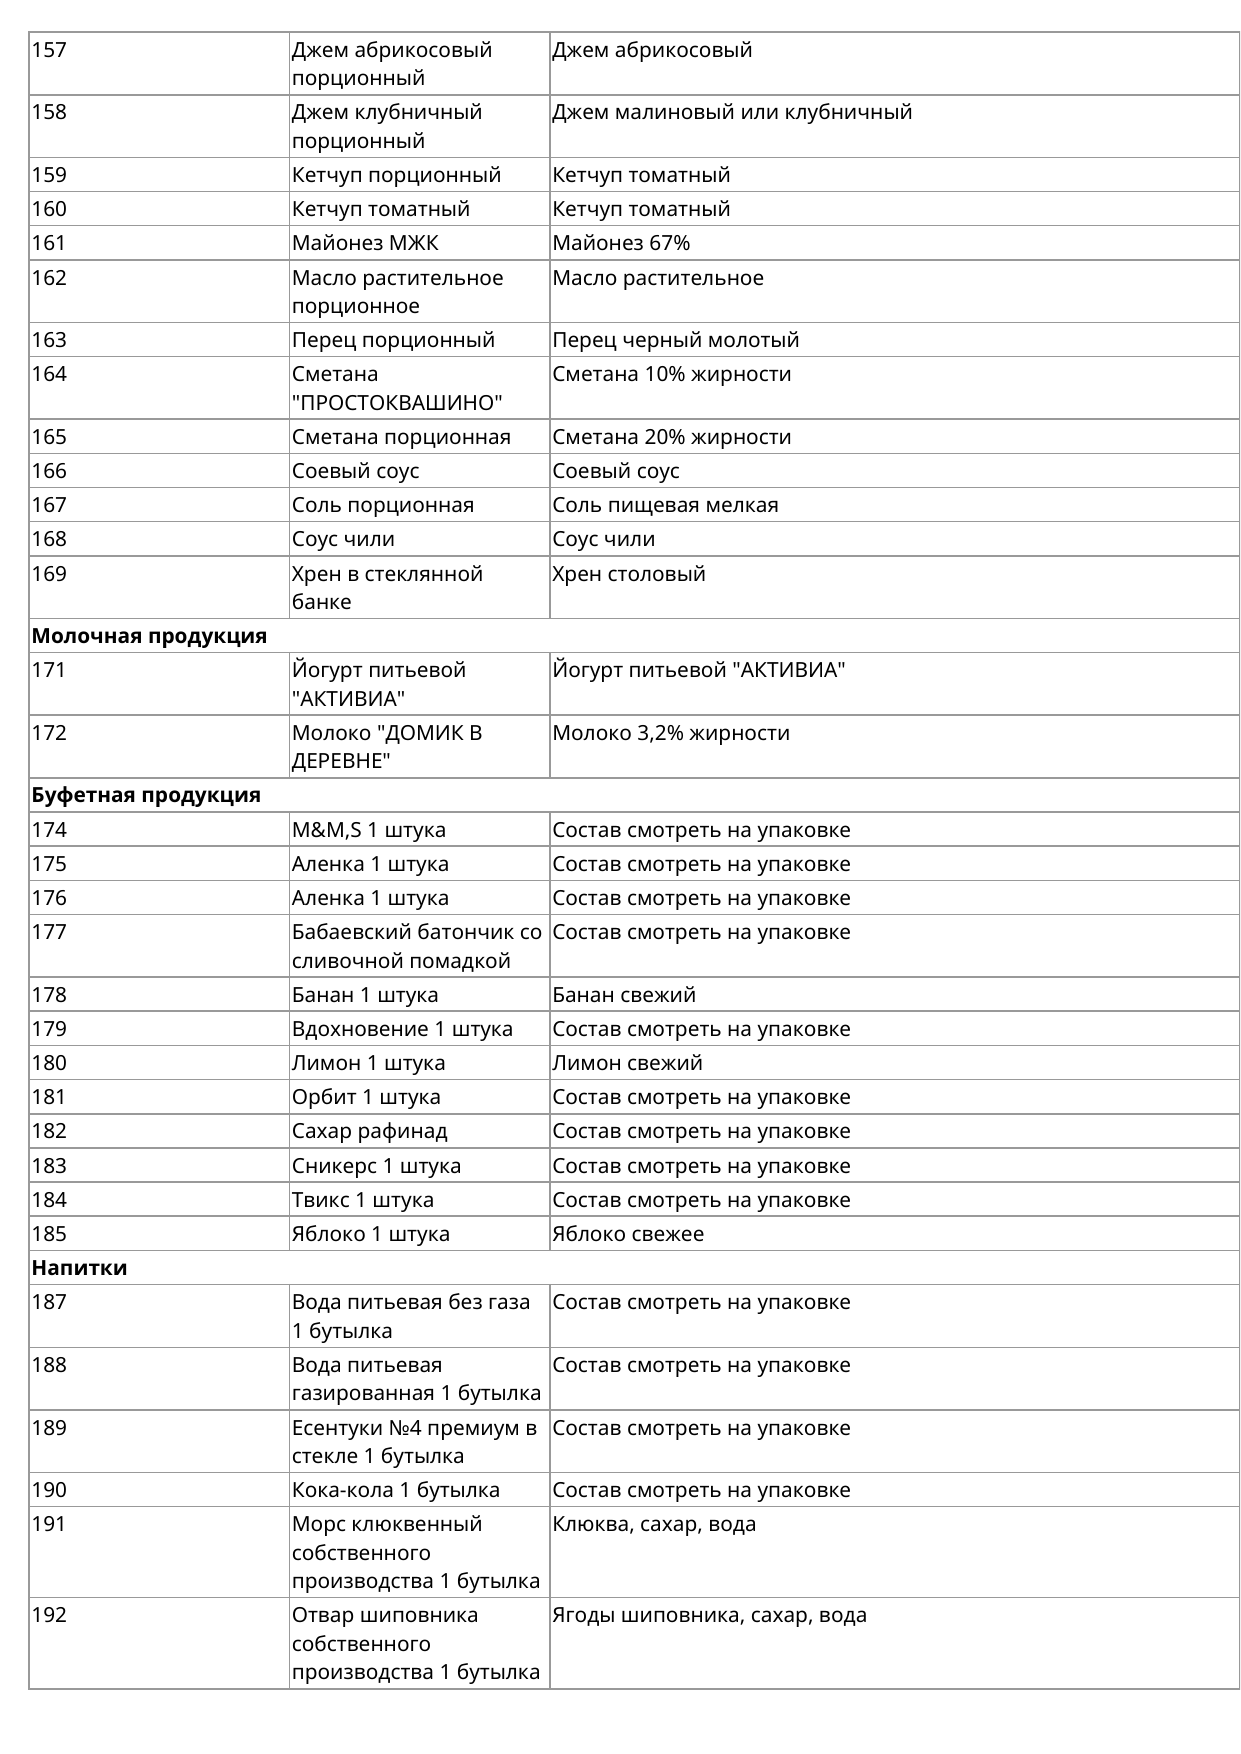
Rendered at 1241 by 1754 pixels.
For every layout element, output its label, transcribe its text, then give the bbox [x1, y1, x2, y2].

table_cell Вода питьевая без газа 1 бутылка [290, 1285, 549, 1346]
table_cell Лимон свежий [551, 1046, 1239, 1079]
table_cell Лимон 1 штука [290, 1046, 549, 1079]
table_cell Состав смотреть на упаковке [551, 1012, 1239, 1044]
table_cell Сметана 10% жирности [551, 357, 1239, 418]
table_cell Соус чили [551, 522, 1239, 555]
table_cell 157 [30, 33, 289, 94]
table_cell Хрен столовый [551, 557, 1239, 618]
table_cell Хрен в стеклянной банке [290, 557, 549, 618]
table_cell Кетчуп томатный [551, 192, 1239, 225]
table_cell Вдохновение 1 штука [290, 1012, 549, 1044]
table_cell Сахар рафинад [290, 1115, 549, 1147]
table_cell Банан свежий [551, 978, 1239, 1010]
table_cell 175 [30, 847, 289, 879]
table_cell Йогурт питьевой "АКТИВИА" [551, 653, 1239, 714]
table_cell 162 [30, 261, 289, 322]
table_cell Джем малиновый или клубничный [551, 96, 1239, 156]
table_cell 187 [30, 1285, 289, 1346]
table_cell Твикс 1 штука [290, 1183, 549, 1215]
table_cell Состав смотреть на упаковке [551, 1149, 1239, 1181]
table_cell Состав смотреть на упаковке [551, 1411, 1239, 1472]
table_cell 181 [30, 1080, 289, 1113]
table_cell Состав смотреть на упаковке [551, 1285, 1239, 1346]
table_cell 167 [30, 488, 289, 521]
table_cell Молочная продукция [30, 619, 1239, 652]
table_cell 169 [30, 557, 289, 618]
table_cell 189 [30, 1411, 289, 1472]
table_cell 174 [30, 813, 289, 845]
table_cell Кетчуп томатный [551, 158, 1239, 191]
table_cell Состав смотреть на упаковке [551, 1115, 1239, 1147]
table_cell 191 [30, 1507, 289, 1597]
table_cell Яблоко свежее [551, 1217, 1239, 1249]
table_cell 184 [30, 1183, 289, 1215]
table_cell 180 [30, 1046, 289, 1079]
table_cell Вода питьевая газированная 1 бутылка [290, 1348, 549, 1409]
table_cell Йогурт питьевой "АКТИВИА" [290, 653, 549, 714]
table_cell Бабаевский батончик со сливочной помадкой [290, 915, 549, 976]
table_cell Банан 1 штука [290, 978, 549, 1010]
table_cell Масло растительное [551, 261, 1239, 322]
table_cell Состав смотреть на упаковке [551, 847, 1239, 879]
table_cell 172 [30, 716, 289, 777]
table_cell Майонез 67% [551, 226, 1239, 259]
table_cell Состав смотреть на упаковке [551, 881, 1239, 914]
table_cell Масло растительное порционное [290, 261, 549, 322]
table_cell Соевый соус [551, 454, 1239, 487]
table_cell Есентуки №4 премиум в стекле 1 бутылка [290, 1411, 549, 1472]
table_cell Буфетная продукция [30, 779, 1239, 811]
table_cell 166 [30, 454, 289, 487]
table_cell Кока-кола 1 бутылка [290, 1473, 549, 1506]
table_cell 158 [30, 96, 289, 156]
table_cell Джем абрикосовый [551, 33, 1239, 94]
table_cell Аленка 1 штука [290, 881, 549, 914]
table_cell Соль пищевая мелкая [551, 488, 1239, 521]
table_cell 164 [30, 357, 289, 418]
table_cell 177 [30, 915, 289, 976]
table_cell Состав смотреть на упаковке [551, 1080, 1239, 1113]
table_cell Клюква, сахар, вода [551, 1507, 1239, 1597]
table_cell Кетчуп томатный [290, 192, 549, 225]
table_cell Сметана порционная [290, 420, 549, 452]
table_cell Состав смотреть на упаковке [551, 1183, 1239, 1215]
table_cell Джем абрикосовый порционный [290, 33, 549, 94]
table_cell Соевый соус [290, 454, 549, 487]
table_cell Яблоко 1 штука [290, 1217, 549, 1249]
table_cell 190 [30, 1473, 289, 1506]
table_cell Перец черный молотый [551, 323, 1239, 356]
table_cell Состав смотреть на упаковке [551, 813, 1239, 845]
table_cell Состав смотреть на упаковке [551, 915, 1239, 976]
table_cell Отвар шиповника собственного производства 1 бутылка [290, 1598, 549, 1688]
table_cell Сникерс 1 штука [290, 1149, 549, 1181]
table_cell 168 [30, 522, 289, 555]
table_cell Кетчуп порционный [290, 158, 549, 191]
table_cell M&M,S 1 штука [290, 813, 549, 845]
table_cell 163 [30, 323, 289, 356]
table_cell Морс клюквенный собственного производства 1 бутылка [290, 1507, 549, 1597]
table_cell Соус чили [290, 522, 549, 555]
table_cell 160 [30, 192, 289, 225]
table_cell 192 [30, 1598, 289, 1688]
table_cell Джем клубничный порционный [290, 96, 549, 156]
table_cell Аленка 1 штука [290, 847, 549, 879]
table_cell 176 [30, 881, 289, 914]
table_cell 178 [30, 978, 289, 1010]
table_cell Состав смотреть на упаковке [551, 1473, 1239, 1506]
table_cell Напитки [30, 1251, 1239, 1284]
table_cell Молоко "ДОМИК В ДЕРЕВНЕ" [290, 716, 549, 777]
table_cell Орбит 1 штука [290, 1080, 549, 1113]
table_cell 165 [30, 420, 289, 452]
table_cell Ягоды шиповника, сахар, вода [551, 1598, 1239, 1688]
table_cell Майонез МЖК [290, 226, 549, 259]
table_cell 182 [30, 1115, 289, 1147]
table_cell Молоко 3,2% жирности [551, 716, 1239, 777]
table_cell 179 [30, 1012, 289, 1044]
table_cell Сметана "ПРОСТОКВАШИНО" [290, 357, 549, 418]
table_cell 183 [30, 1149, 289, 1181]
table_cell 171 [30, 653, 289, 714]
table_cell Состав смотреть на упаковке [551, 1348, 1239, 1409]
table_cell Перец порционный [290, 323, 549, 356]
table_cell 185 [30, 1217, 289, 1249]
table_cell Сметана 20% жирности [551, 420, 1239, 452]
table_cell 161 [30, 226, 289, 259]
table_cell 159 [30, 158, 289, 191]
table_cell 188 [30, 1348, 289, 1409]
table_cell Соль порционная [290, 488, 549, 521]
